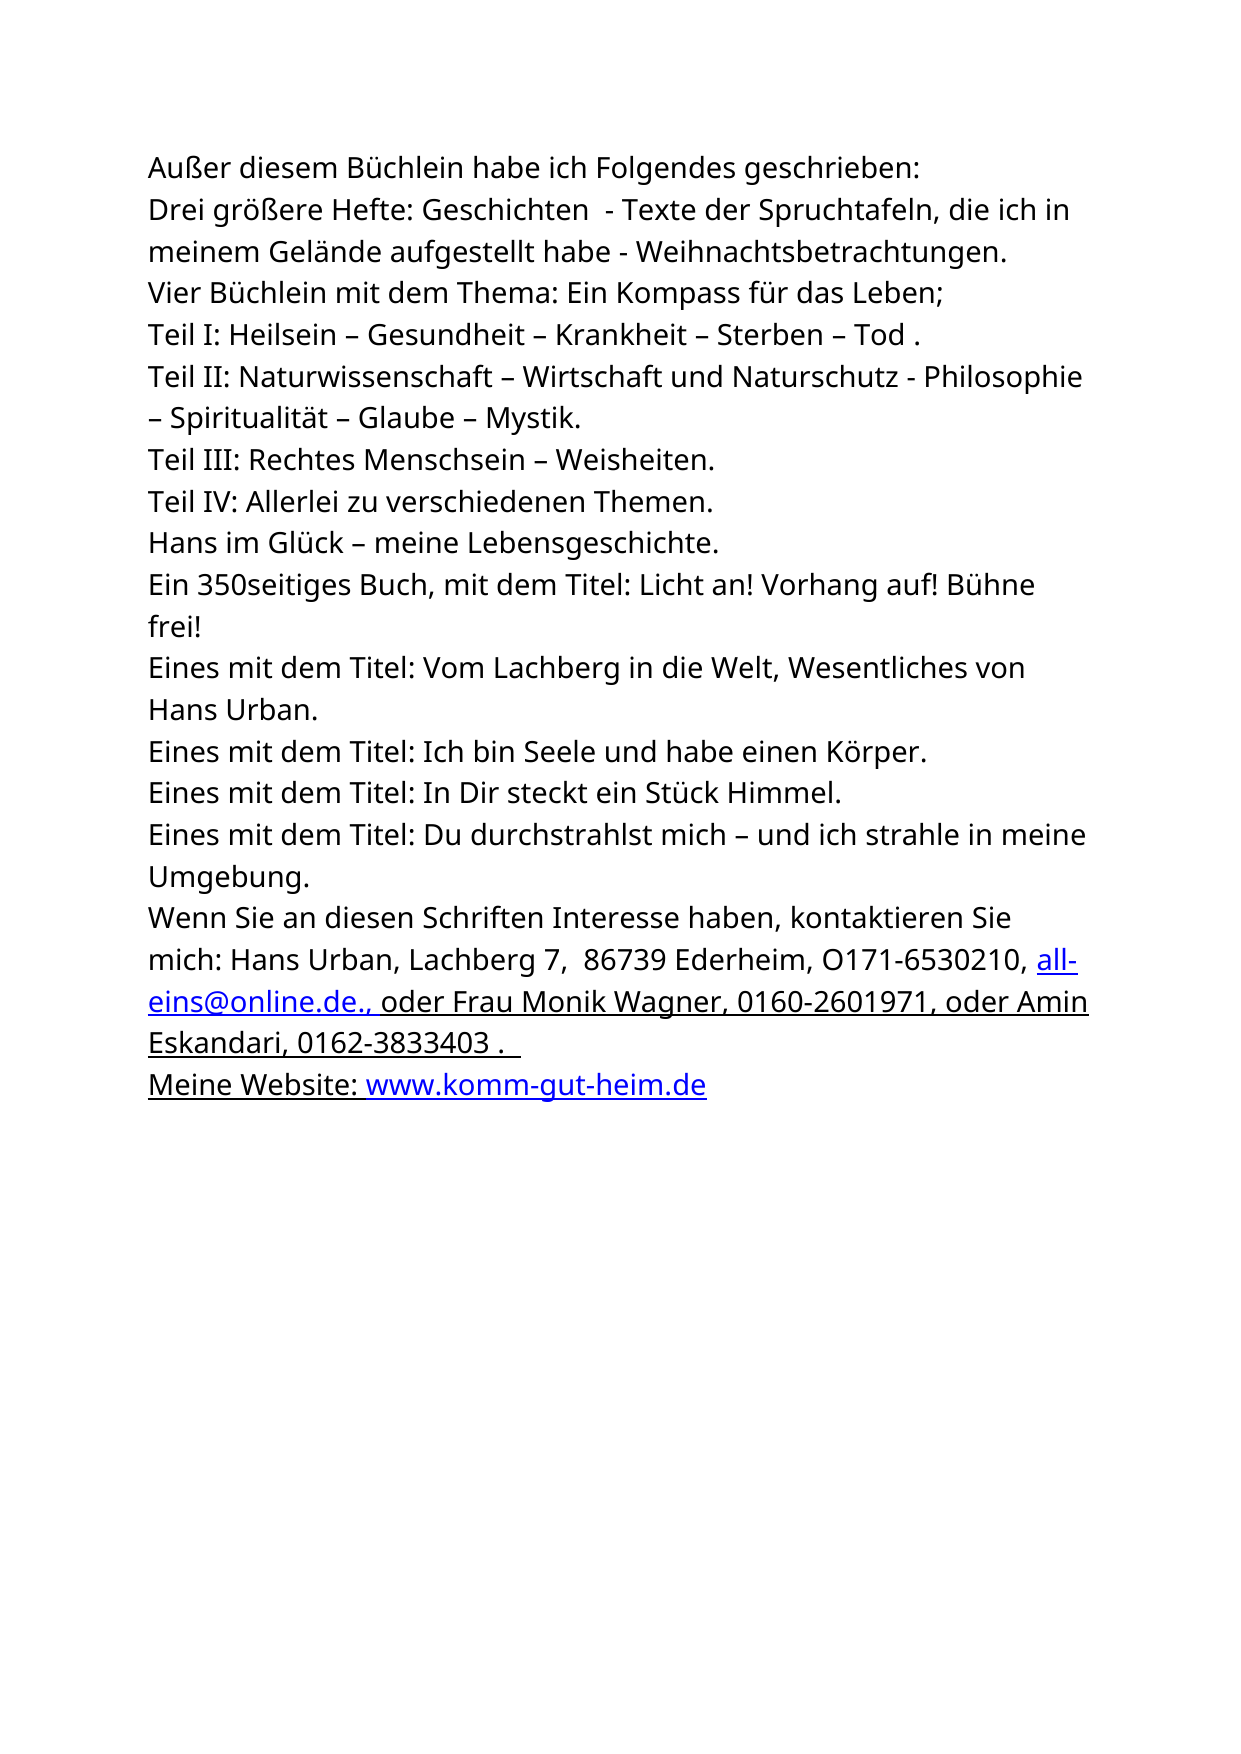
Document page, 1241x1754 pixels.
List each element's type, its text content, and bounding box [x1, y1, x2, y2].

text Drei größere Hefte: Geschichten - Texte der Spruchtafeln, die ich in meinem Gelände aufgestellt habe - Weihnachtsbetrachtungen. [148, 189, 1093, 271]
text Eines mit dem Titel: In Dir steckt ein Stück Himmel. [148, 773, 1093, 812]
text Außer diesem Büchlein habe ich Folgendes geschrieben: [148, 148, 1093, 187]
text Wenn Sie an diesen Schriften Interesse haben, kontaktieren Sie mich: Hans Urban, Lachberg 7, 86739 Ederheim, O171-6530210, all-eins@online.de., oder Frau Monik Wagner, 0160-2601971, oder Amin Eskandari, 0162-3833403 . [148, 898, 1093, 1062]
text Eines mit dem Titel: Vom Lachberg in die Welt, Wesentliches von Hans Urban. [148, 648, 1093, 729]
text Teil IV: Allerlei zu verschiedenen Themen. [148, 481, 1093, 521]
text Eines mit dem Titel: Ich bin Seele und habe einen Körper. [148, 731, 1093, 771]
text Vier Büchlein mit dem Thema: Ein Kompass für das Leben; [148, 273, 1093, 312]
text Hans im Glück – meine Lebensgeschichte. [148, 523, 1093, 562]
text Teil III: Rechtes Menschsein – Weisheiten. [148, 439, 1093, 479]
text Teil I: Heilsein – Gesundheit – Krankheit – Sterben – Tod . [148, 314, 1093, 354]
text Meine Website: www.komm-gut-heim.de [148, 1064, 1093, 1104]
text Ein 350seitiges Buch, mit dem Titel: Licht an! Vorhang auf! Bühne frei! [148, 564, 1093, 646]
text Eines mit dem Titel: Du durchstrahlst mich – und ich strahle in meine Umgebung. [148, 814, 1093, 896]
text Teil II: Naturwissenschaft – Wirtschaft und Naturschutz - Philosophie – Spiritualität – Glaube – Mystik. [148, 356, 1093, 437]
